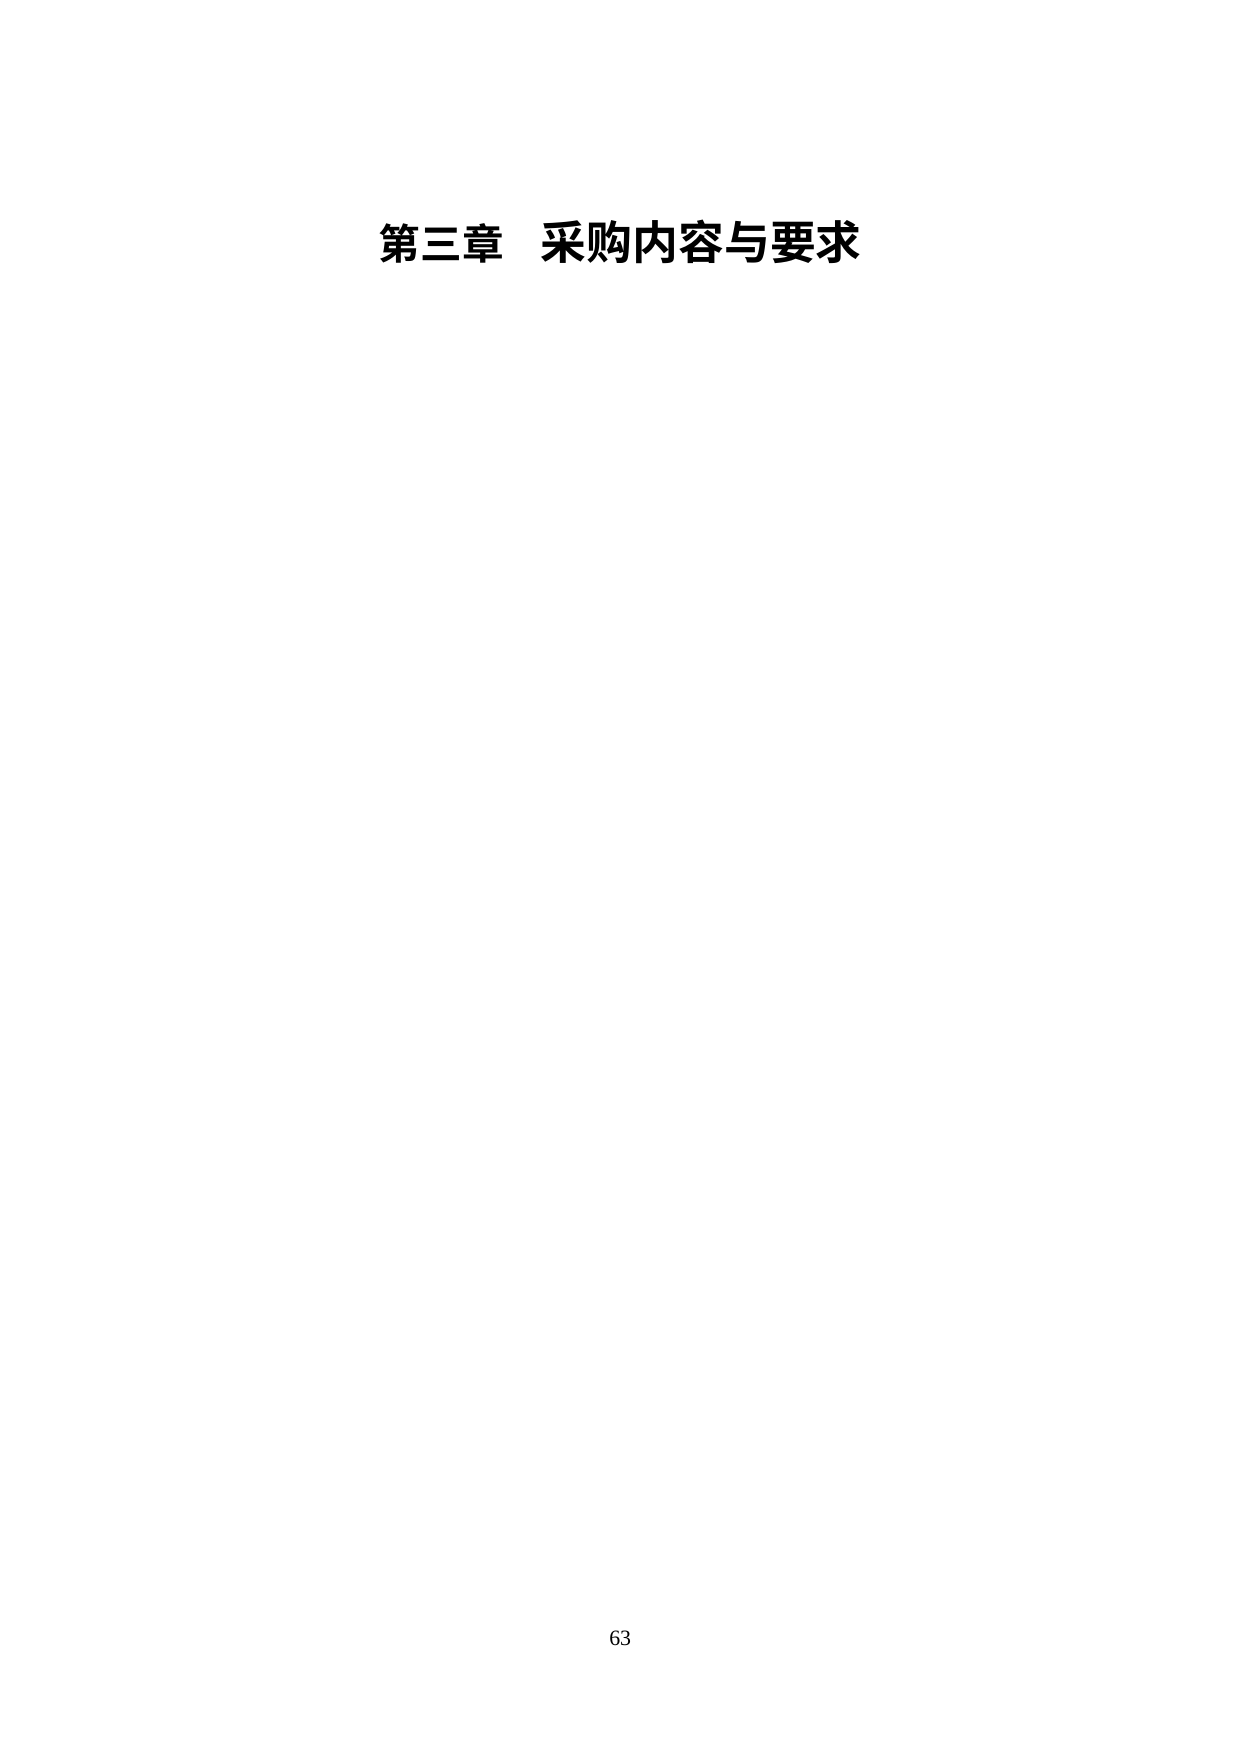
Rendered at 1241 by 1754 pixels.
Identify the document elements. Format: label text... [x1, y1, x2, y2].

title 采购内容与要求 [112, 191, 1128, 289]
